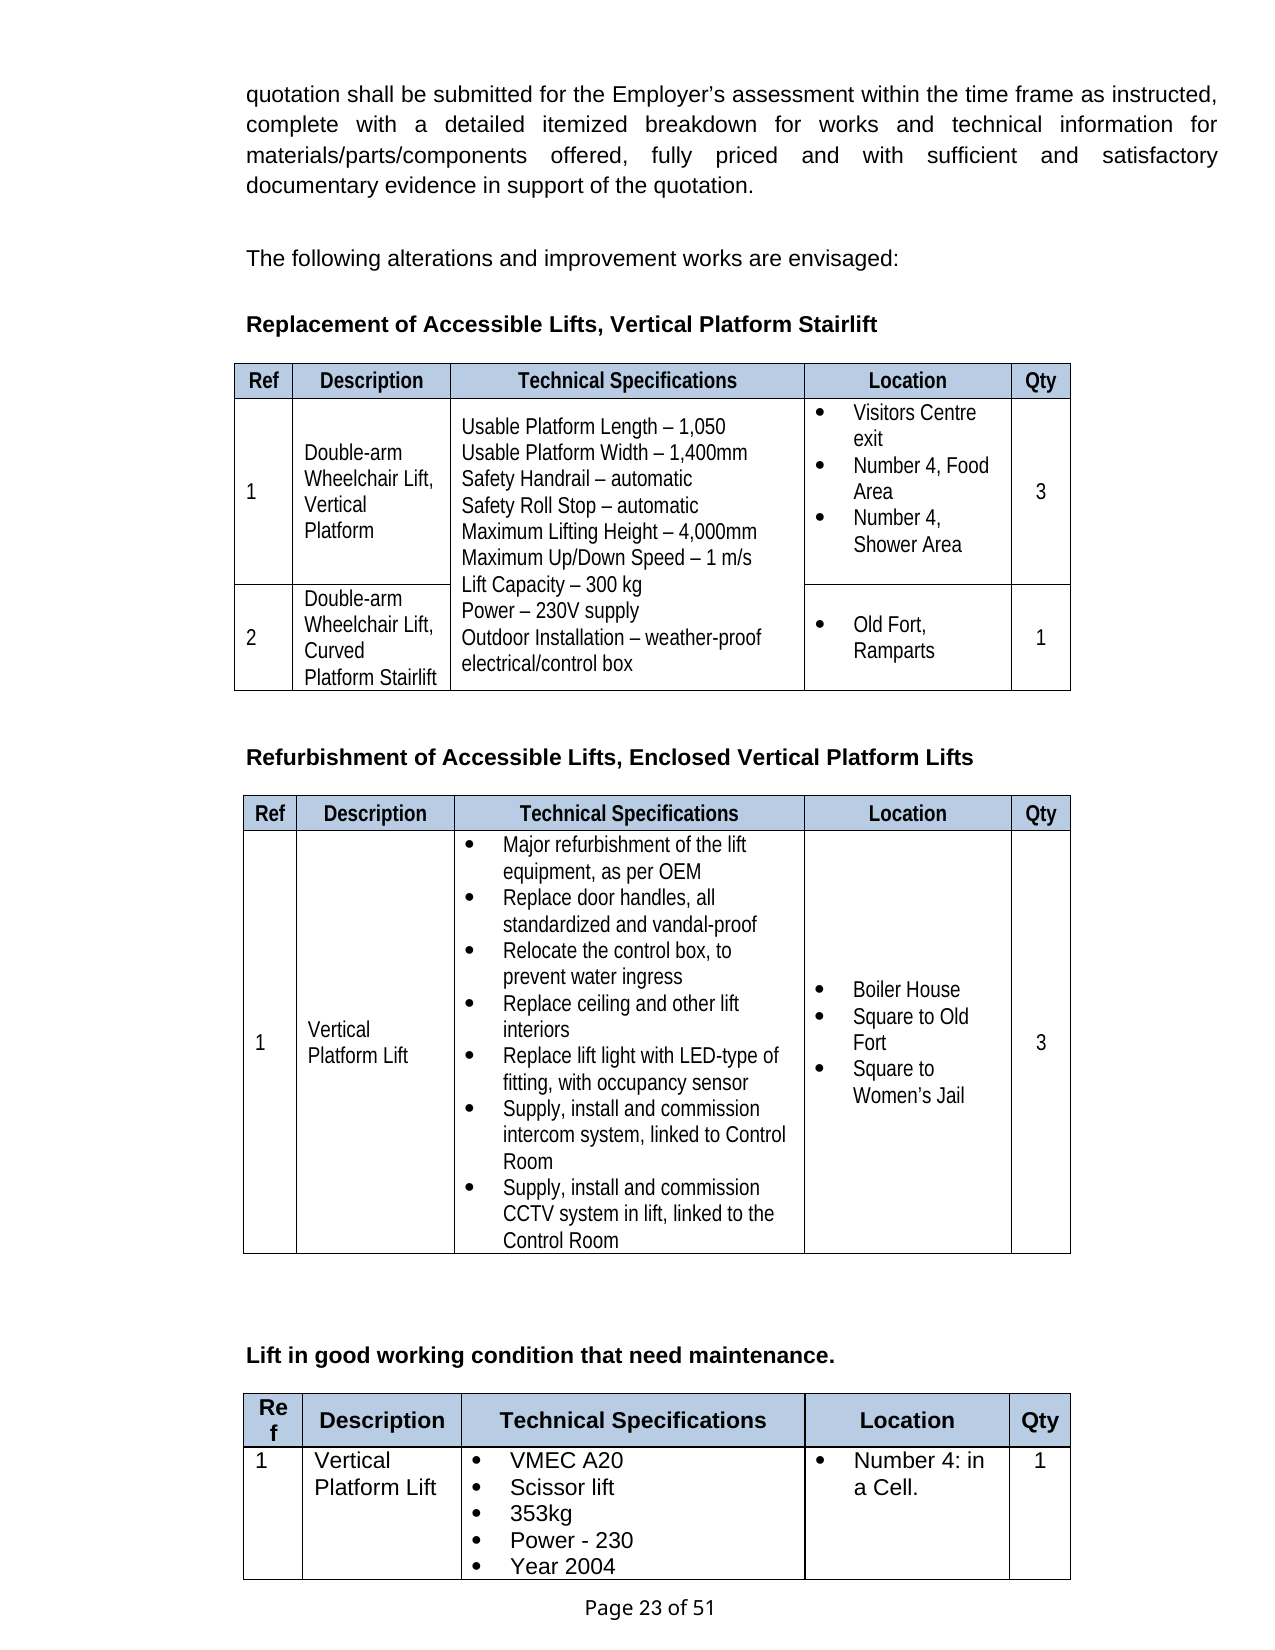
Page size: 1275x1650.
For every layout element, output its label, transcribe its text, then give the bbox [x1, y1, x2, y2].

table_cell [806, 1448, 1009, 1579]
table_header Ref [244, 796, 296, 830]
table_header Qty [1012, 796, 1070, 830]
table_cell 1 [244, 1448, 302, 1579]
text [246, 81, 1219, 198]
table_cell Vertical Platform Lift [297, 831, 454, 1253]
table_header Description [293, 364, 450, 398]
text The following alterations and improvement works are envisaged: [246, 245, 1219, 271]
table_header Location [805, 796, 1011, 830]
table_header Technical Specifications [455, 796, 804, 830]
table_cell 1 [1010, 1448, 1070, 1579]
text Lift in good working condition that need maintenance. [246, 1342, 1219, 1368]
table_header Qty [1012, 364, 1070, 398]
table_cell 1 [235, 399, 292, 583]
table_header Ref [235, 364, 292, 398]
table_header Technical Specifications [462, 1394, 804, 1446]
table_header Description [303, 1394, 461, 1446]
text Refurbishment of Accessible Lifts, Enclosed Vertical Platform Lifts [246, 744, 1219, 770]
table_header Location [805, 364, 1011, 398]
table_cell 2 [235, 585, 292, 690]
table_header Qty [1010, 1394, 1070, 1446]
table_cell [303, 1448, 461, 1579]
table_header Description [297, 796, 454, 830]
table_header Ref [244, 1394, 302, 1446]
table_cell Major refurbishment of the lift equipment, as per OEM Replace door handles, all standardized and vandal-proof Relocate the control box, to prevent water ingress Replace ceiling and other lift interiors Replace lift light with LED-type of fitting, with occupancy sensor Supply, install and commission intercom system, linked to Control Room Supply, install and commission CCTV system in lift, linked to the Control Room [455, 831, 804, 1253]
table_cell Visitors Centre exit Number 4, Food Area Number 4, Shower Area [805, 399, 1011, 583]
table_cell Boiler House Square to Old Fort Square to Women’s Jail [805, 831, 1011, 1253]
table_cell 3 [1012, 831, 1070, 1253]
table_cell Old Fort, Ramparts [805, 585, 1011, 690]
table_cell Double-arm Wheelchair Lift, Curved Platform Stairlift [293, 585, 450, 690]
table_cell Double-arm Wheelchair Lift, Vertical Platform [293, 399, 450, 583]
table_cell 1 [1012, 585, 1070, 690]
table_cell 3 [1012, 399, 1070, 583]
table_cell 1 [244, 831, 296, 1253]
table_header Location [806, 1394, 1009, 1446]
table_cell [462, 1448, 804, 1579]
table_header Technical Specifications [451, 364, 804, 398]
text Replacement of Accessible Lifts, Vertical Platform Stairlift [246, 311, 1219, 338]
table_cell Usable Platform Length – 1,050 Usable Platform Width – 1,400mm Safety Handrail – automatic Safety Roll Stop – automatic Maximum Lifting Height – 4,000mm Maximum Up/Down Speed – 1 m/s Lift Capacity – 300 kg Power – 230V supply Outdoor Installation – weather-proof electrical/control box [451, 399, 804, 690]
